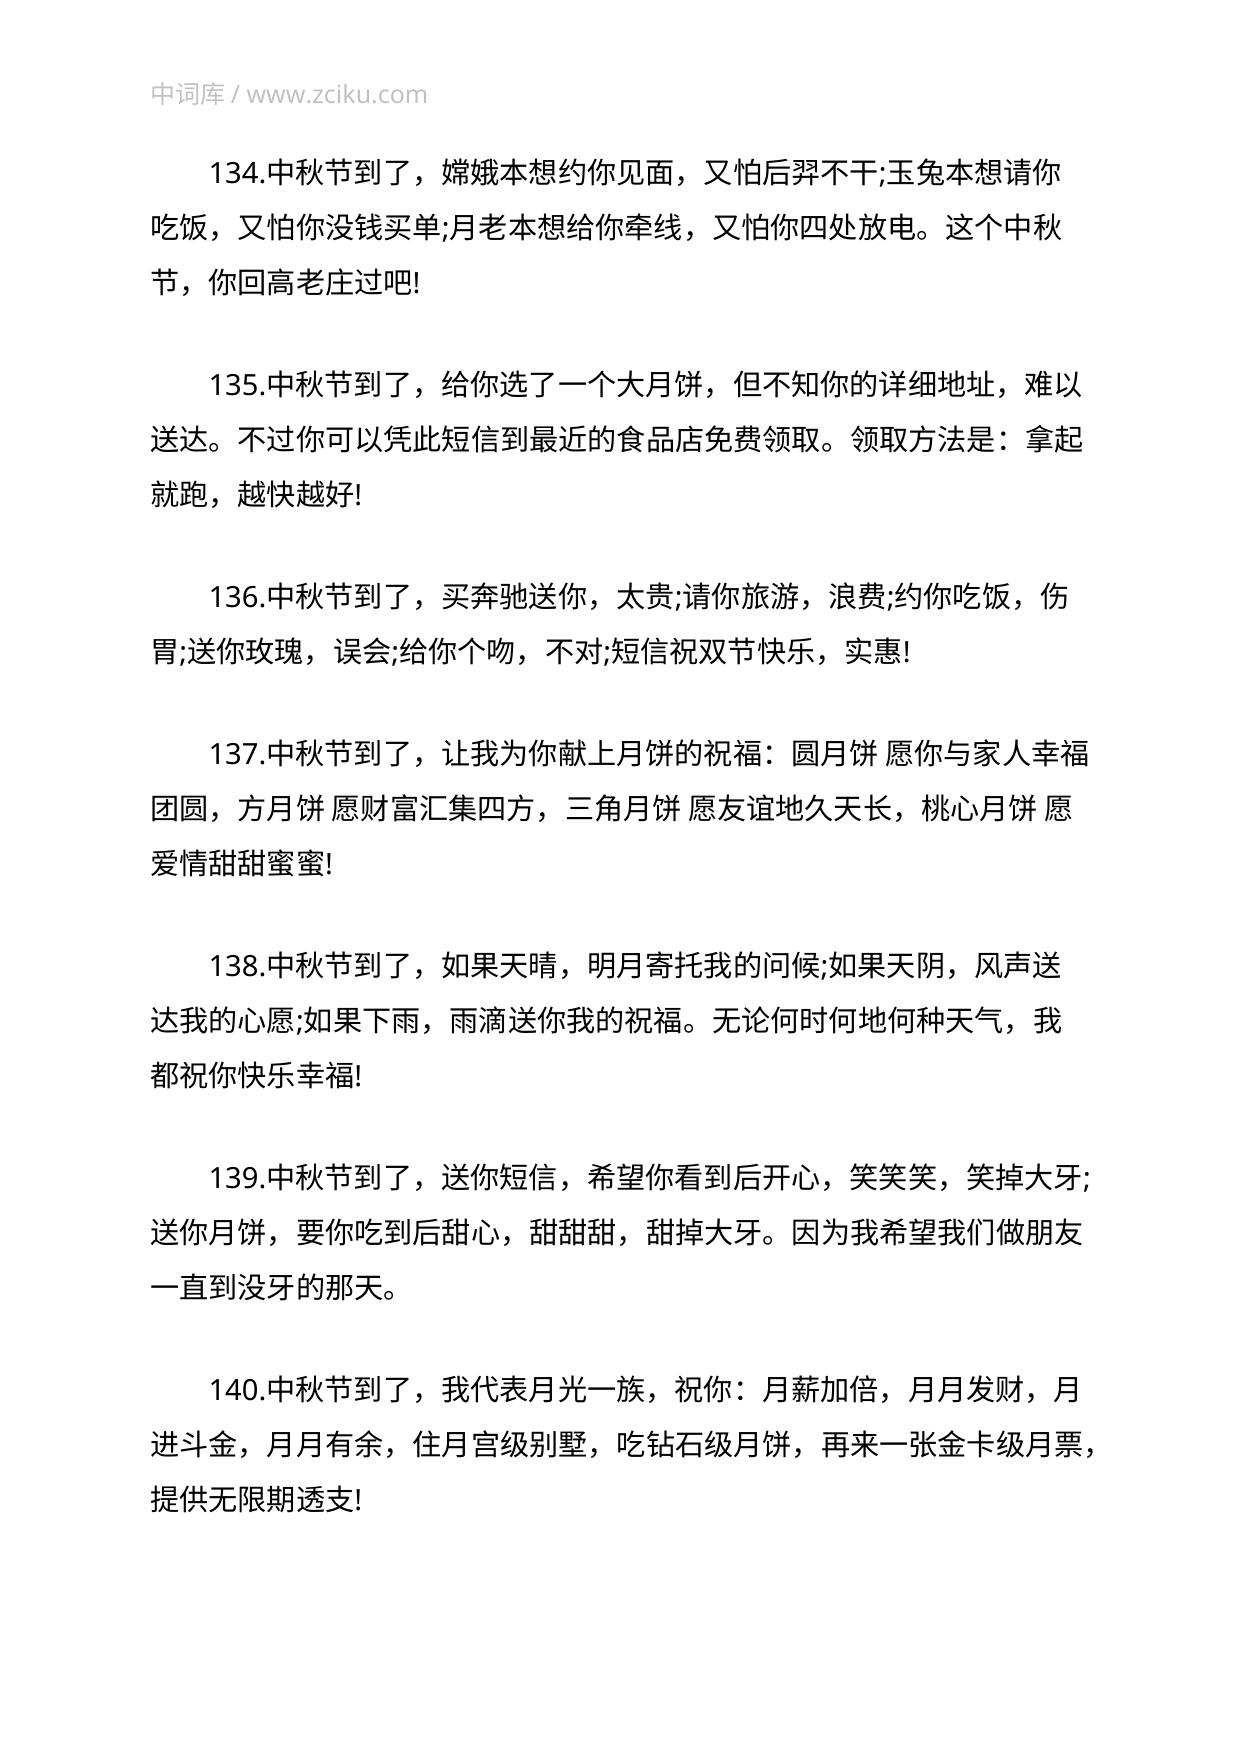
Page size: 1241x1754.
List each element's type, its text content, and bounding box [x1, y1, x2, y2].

text 136.中秋节到了，买奔驰送你，太贵;请你旅游，浪费;约你吃饭，伤胃;送你玫瑰，误会;给你个吻，不对;短信祝双节快乐，实惠! [150, 574, 1090, 671]
text 137.中秋节到了，让我为你献上月饼的祝福：圆月饼 愿你与家人幸福团圆，方月饼 愿财富汇集四方，三角月饼 愿友谊地久天长，桃心月饼 愿爱情甜甜蜜蜜! [150, 731, 1090, 883]
text 139.中秋节到了，送你短信，希望你看到后开心，笑笑笑，笑掉大牙;送你月饼，要你吃到后甜心，甜甜甜，甜掉大牙。因为我希望我们做朋友一直到没牙的那天。 [150, 1155, 1090, 1307]
text 134.中秋节到了，嫦娥本想约你见面，又怕后羿不干;玉兔本想请你吃饭，又怕你没钱买单;月老本想给你牵线，又怕你四处放电。这个中秋节，你回高老庄过吧! [150, 150, 1090, 302]
text 138.中秋节到了，如果天晴，明月寄托我的问候;如果天阴，风声送达我的心愿;如果下雨，雨滴送你我的祝福。无论何时何地何种天气，我都祝你快乐幸福! [150, 943, 1090, 1095]
text 140.中秋节到了，我代表月光一族，祝你：月薪加倍，月月发财，月进斗金，月月有余，住月宫级别墅，吃钻石级月饼，再来一张金卡级月票，提供无限期透支! [150, 1366, 1090, 1519]
text 135.中秋节到了，给你选了一个大月饼，但不知你的详细地址，难以送达。不过你可以凭此短信到最近的食品店免费领取。领取方法是：拿起就跑，越快越好! [150, 362, 1090, 514]
